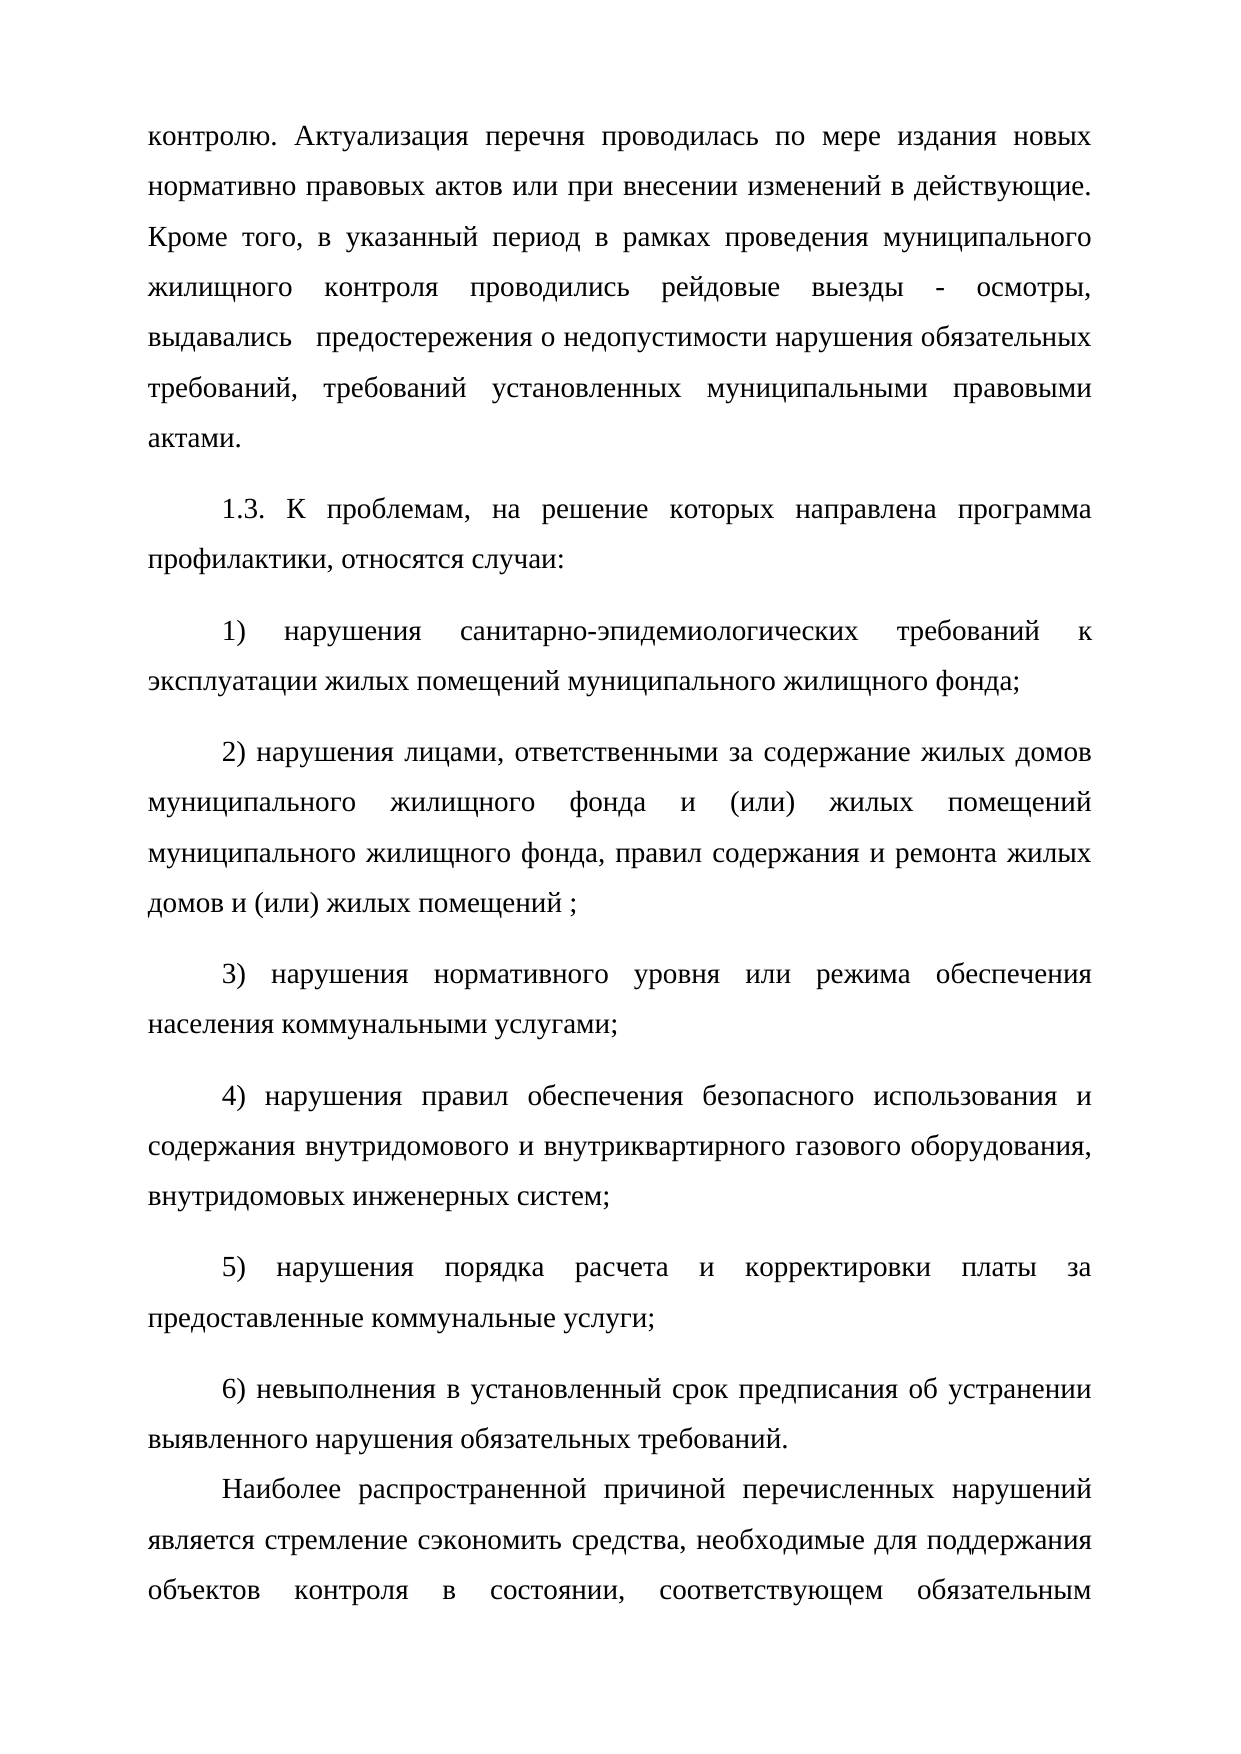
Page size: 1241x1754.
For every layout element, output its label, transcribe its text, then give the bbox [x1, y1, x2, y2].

text 4) нарушения правил обеспечения безопасного использования и содержания внутридомового и внутриквартирного газового оборудования, внутридомовых инженерных систем; [148, 1078, 1092, 1212]
text 1) нарушения санитарно-эпидемиологических требований к эксплуатации жилых помещений муниципального жилищного фонда; [148, 613, 1092, 696]
text 2) нарушения лицами, ответственными за содержание жилых домов муниципального жилищного фонда и (или) жилых помещений муниципального жилищного фонда, правил содержания и ремонта жилых домов и (или) жилых помещений ; [148, 734, 1092, 918]
text 6) невыполнения в установленный срок предписания об устранении выявленного нарушения обязательных требований. [148, 1371, 1092, 1455]
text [148, 118, 1092, 453]
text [148, 1471, 1092, 1606]
text 1.3. К проблемам, на решение которых направлена программа профилактики, относятся случаи: [148, 491, 1092, 575]
text 3) нарушения нормативного уровня или режима обеспечения населения коммунальными услугами; [148, 956, 1092, 1040]
text 5) нарушения порядка расчета и корректировки платы за предоставленные коммунальные услуги; [148, 1249, 1092, 1333]
